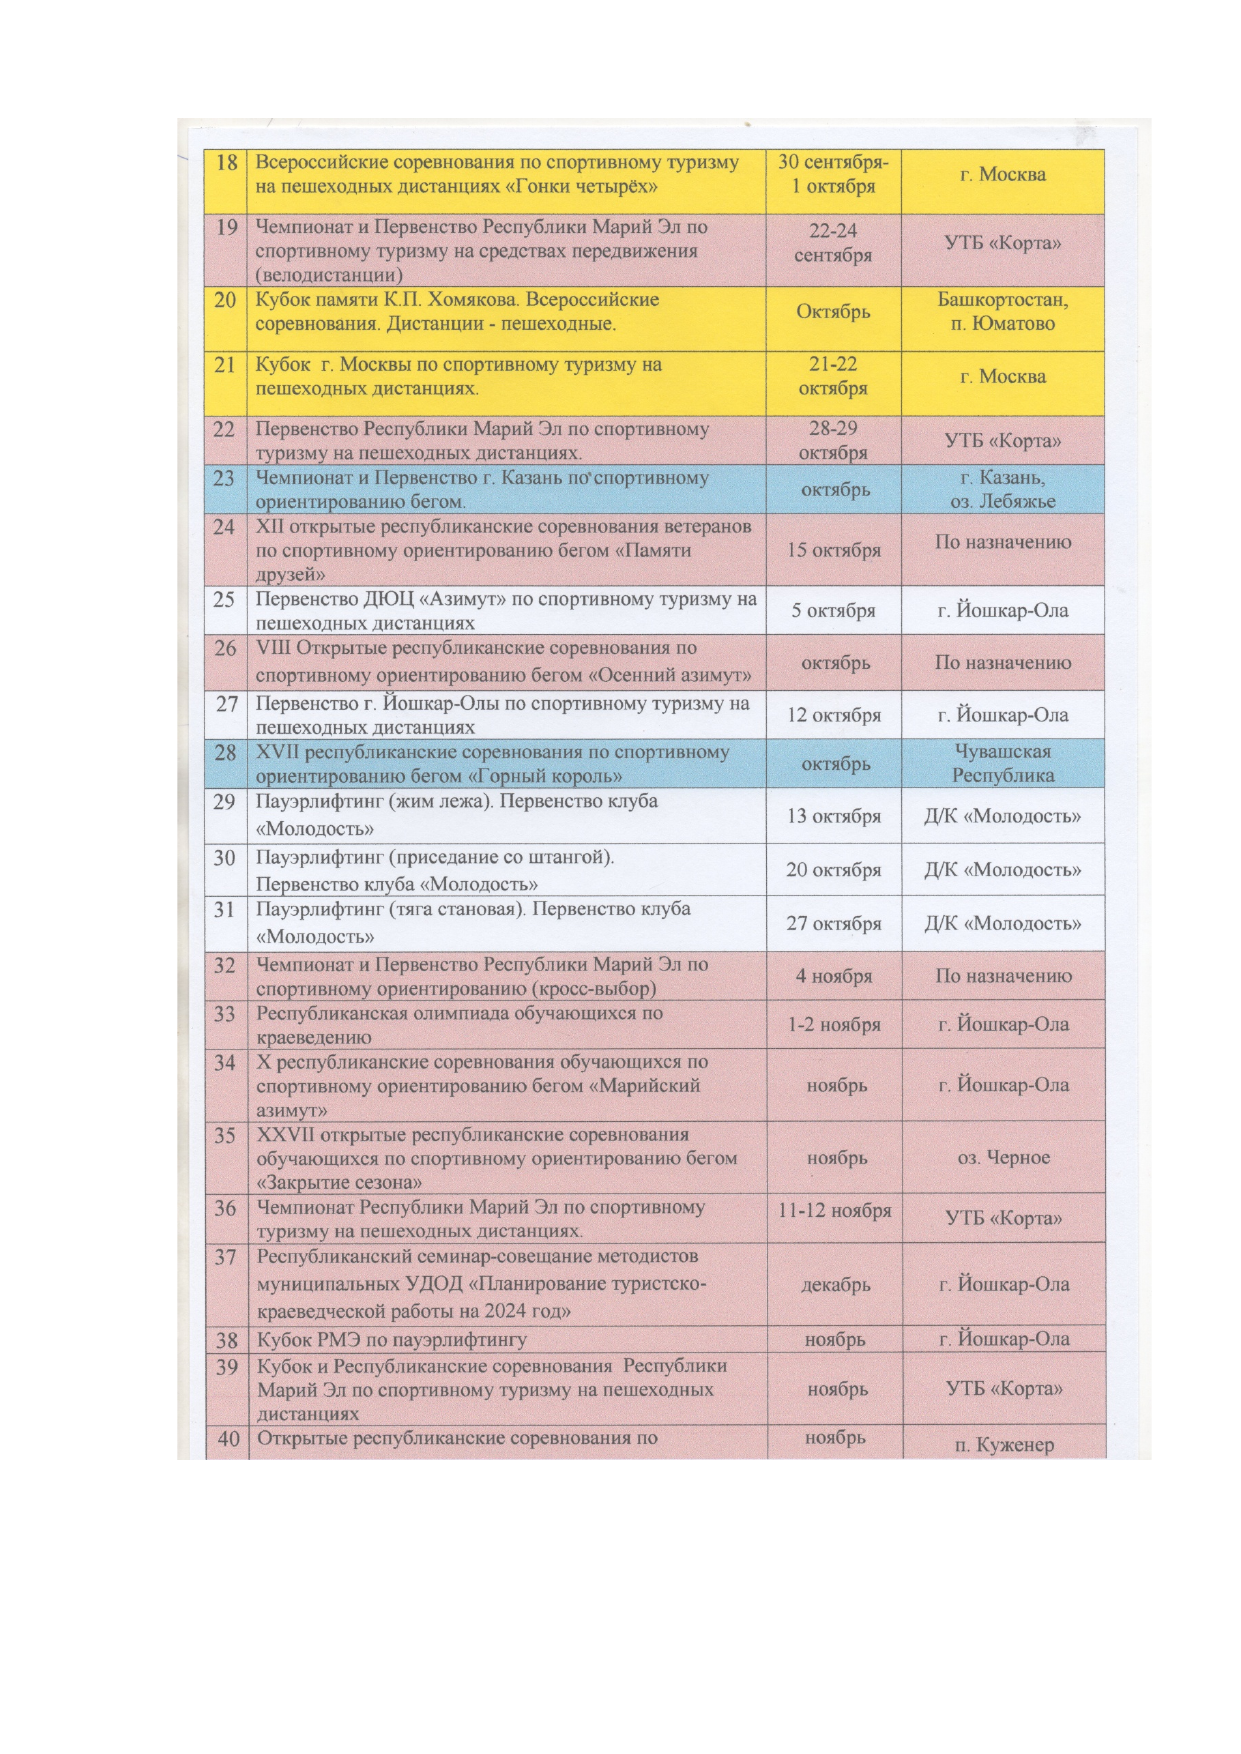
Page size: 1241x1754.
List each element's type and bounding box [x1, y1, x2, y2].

picture [177, 118, 1152, 1460]
